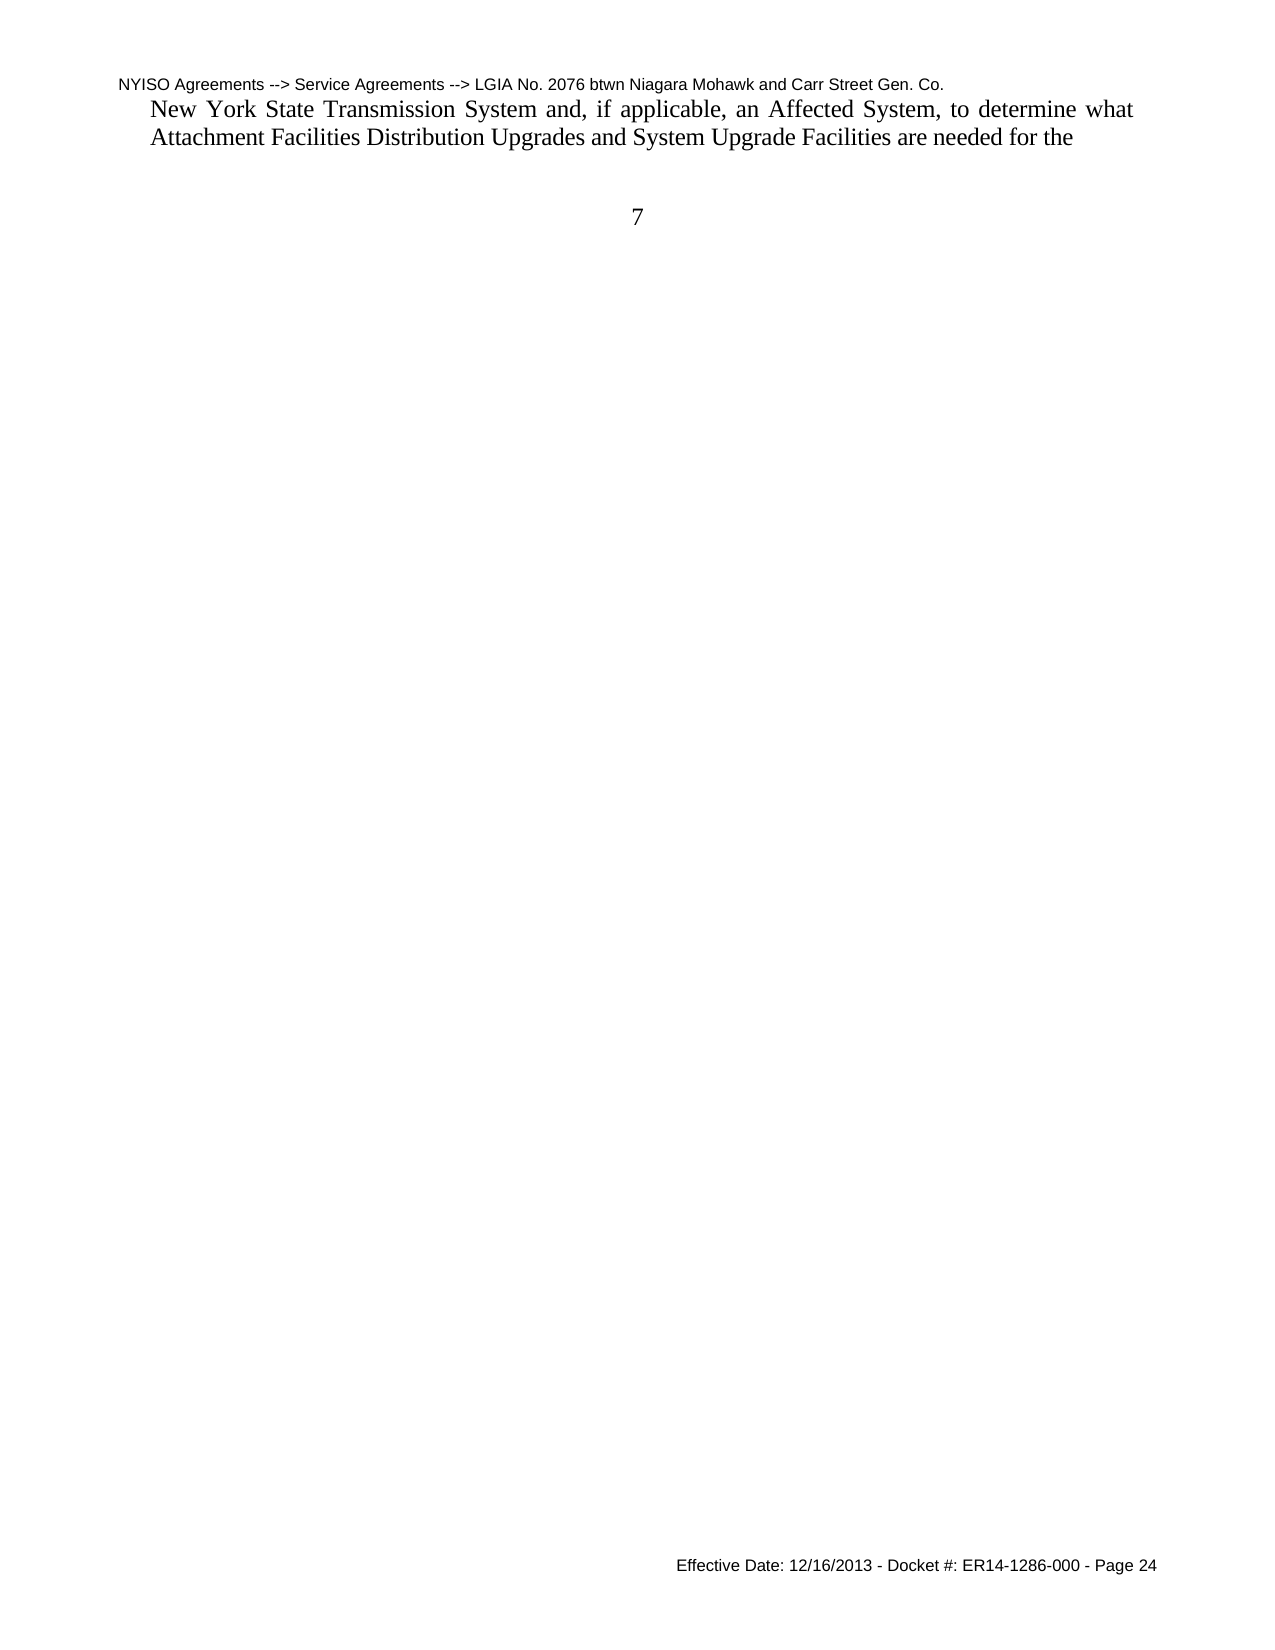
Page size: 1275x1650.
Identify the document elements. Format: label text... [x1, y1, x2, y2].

text 7 [631, 202, 1275, 231]
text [150, 94, 1144, 151]
